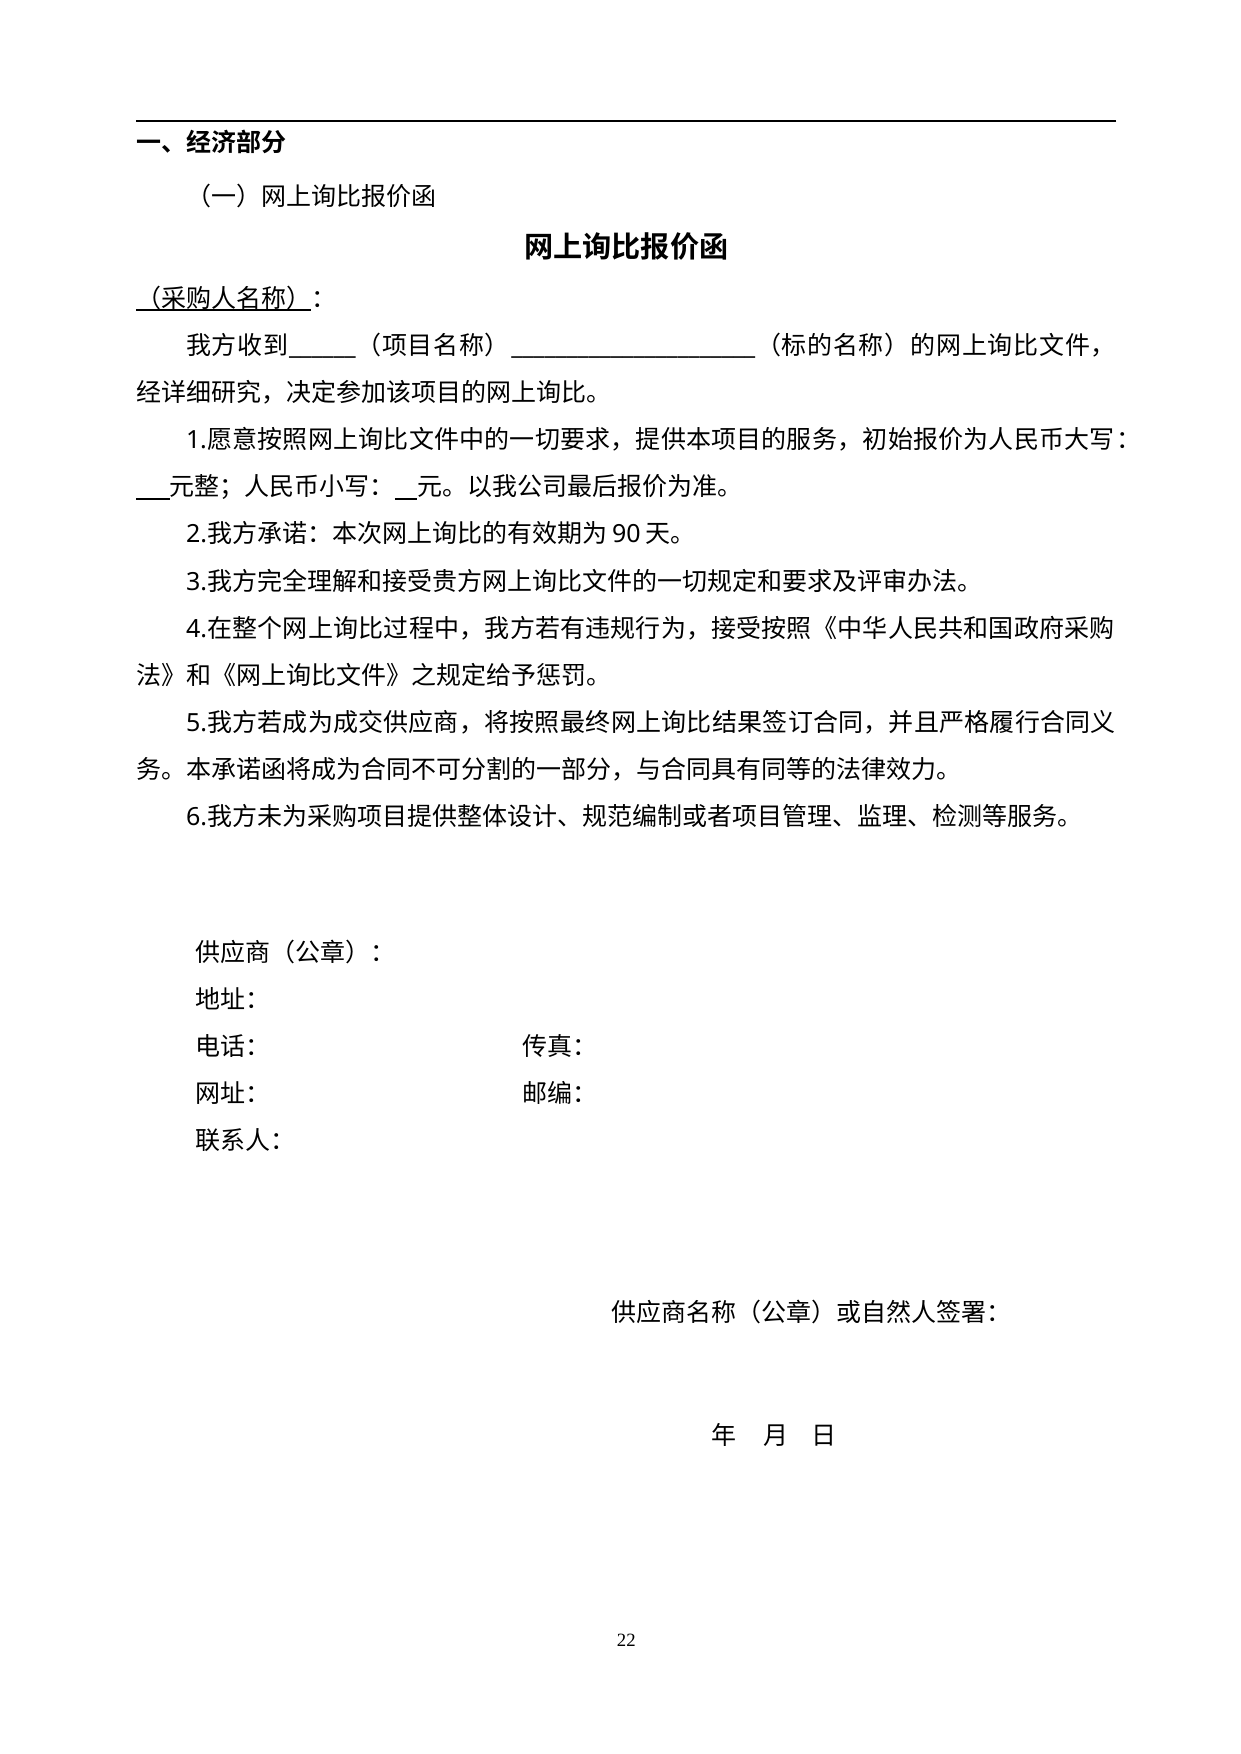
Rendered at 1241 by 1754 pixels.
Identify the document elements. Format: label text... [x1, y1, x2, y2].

text 供应商名称（公章）或自然人签署： [136, 1299, 1116, 1327]
text 3.我方完全理解和接受贵方网上询比文件的一切规定和要求及评审办法。 [136, 561, 1116, 597]
text 5.我方若成为成交供应商，将按照最终网上询比结果签订合同，并且严格履行合同义务。本承诺函将成为合同不可分割的一部分，与合同具有同等的法律效力。 [136, 702, 1116, 786]
text 网上询比报价函 [136, 223, 1116, 266]
text （采购人名称）： [136, 278, 1116, 315]
subtitle 一、经济部分 [136, 122, 1116, 158]
text 年 月 日 [136, 1415, 1116, 1451]
text 电话： 传真： [136, 1026, 1116, 1062]
text 网址： 邮编： [136, 1073, 1116, 1109]
text 供应商（公章）： [136, 932, 1116, 968]
text 联系人： [136, 1120, 1116, 1157]
text 4.在整个网上询比过程中，我方若有违规行为，接受按照《中华人民共和国政府采购法》和《网上询比文件》之规定给予惩罚。 [136, 608, 1116, 691]
text （一）网上询比报价函 [136, 176, 1116, 213]
text 1.愿意按照网上询比文件中的一切要求，提供本项目的服务，初始报价为人民币大写： 元整；人民币小写： 元。以我公司最后报价为准。 [136, 420, 1116, 503]
text 2.我方承诺：本次网上询比的有效期为90天。 [136, 514, 1116, 550]
text 我方收到______（项目名称）______________________（标的名称）的网上询比文件，经详细研究，决定参加该项目的网上询比。 [136, 326, 1116, 409]
text 地址： [136, 979, 1116, 1015]
text 6.我方未为采购项目提供整体设计、规范编制或者项目管理、监理、检测等服务。 [136, 796, 1116, 833]
